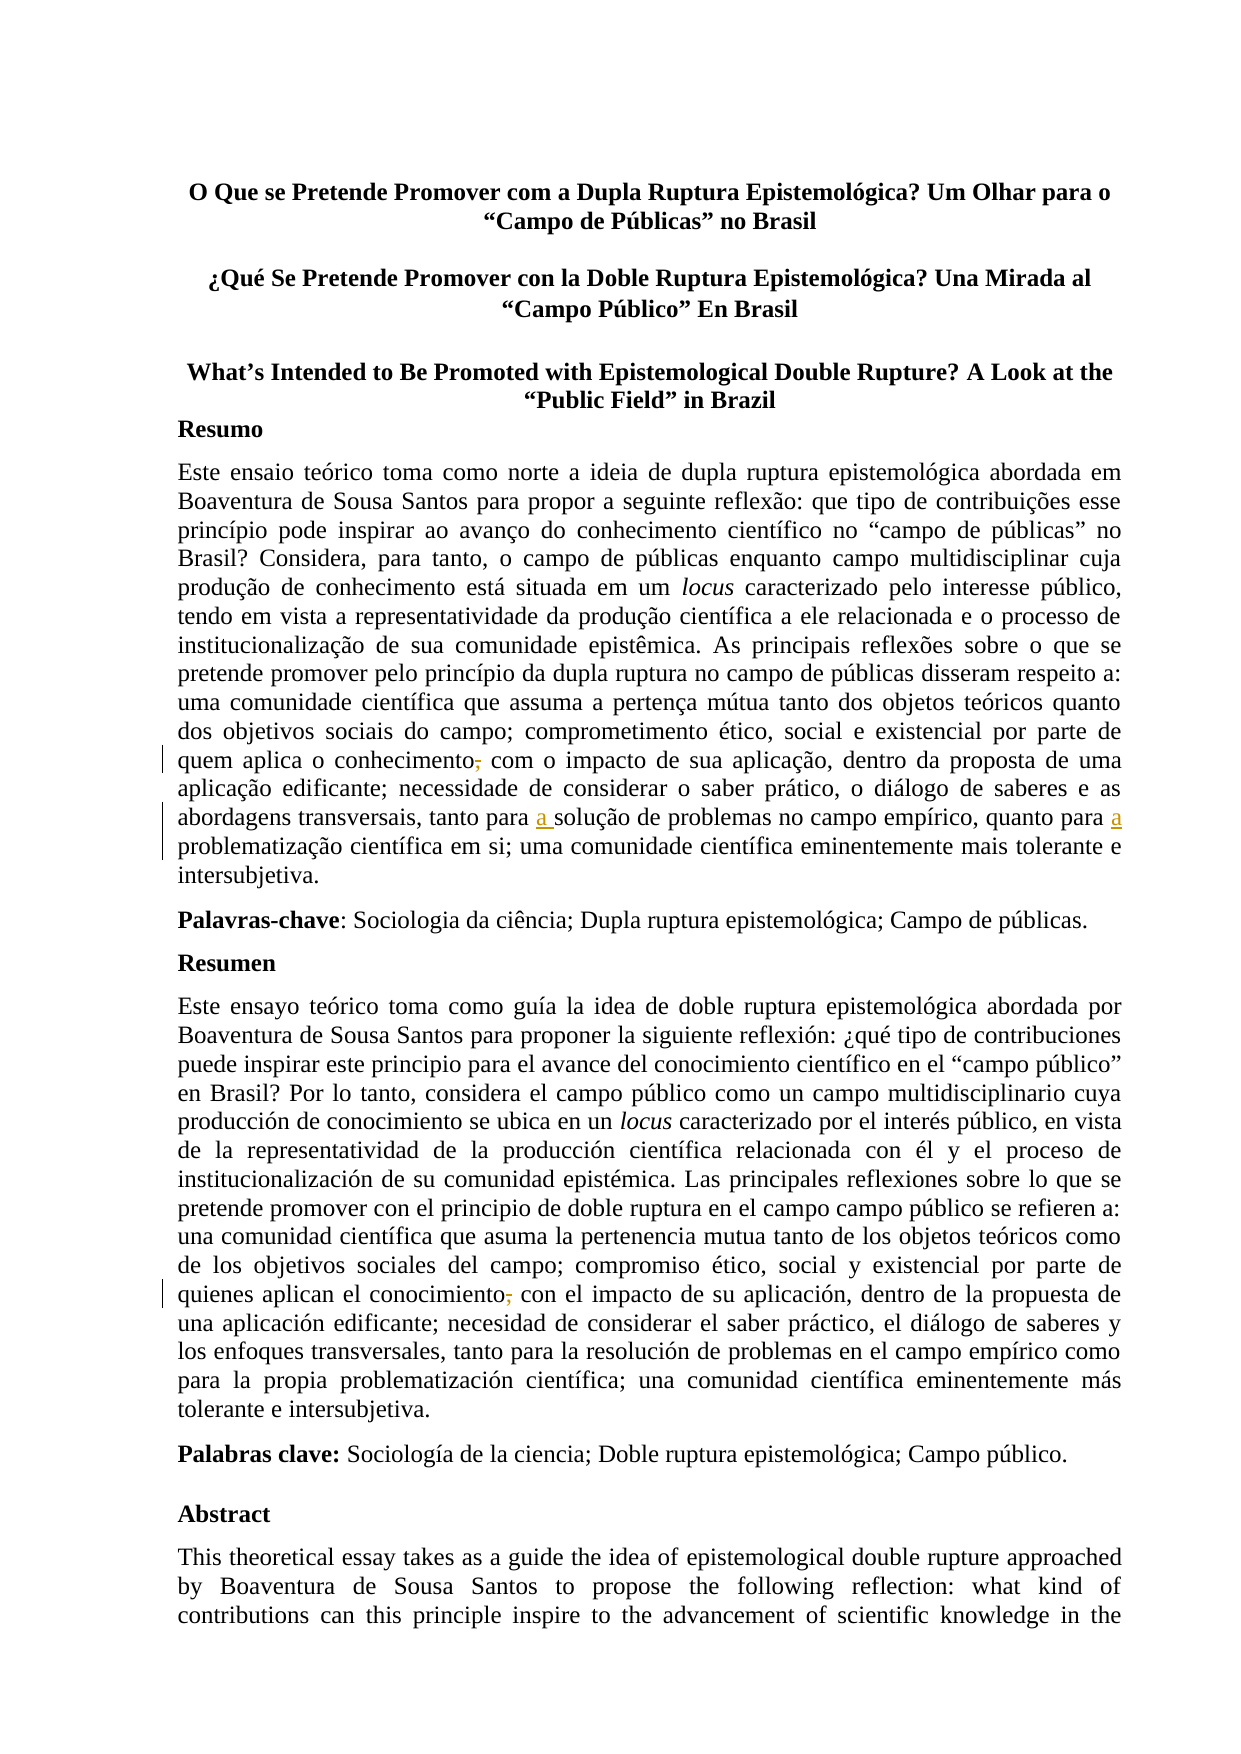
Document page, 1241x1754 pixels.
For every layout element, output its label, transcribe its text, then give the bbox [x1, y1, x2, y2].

text Palavras-chave: Sociologia da ciência; Dupla ruptura epistemológica; Campo de públicas. [177, 905, 1122, 934]
text Resumen [177, 948, 1122, 977]
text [177, 1542, 1122, 1628]
text Abstract [177, 1499, 1122, 1528]
text Este ensayo teórico toma como guía la idea de doble ruptura epistemológica abordada por Boaventura de Sousa Santos para proponer la siguiente reflexión: ¿qué tipo de contribuciones puede inspirar este principio para el avance del conocimiento científico en el “campo público” en Brasil? Por lo tanto, considera el campo público como un campo multidisciplinario cuya producción de conocimiento se ubica en un locus caracterizado por el interés público, en vista de la representatividad de la producción científica relacionada con él y el proceso de institucionalización de su comunidad epistémica. Las principales reflexiones sobre lo que se pretende promover con el principio de doble ruptura en el campo campo público se refieren a: una comunidad científica que asuma la pertenencia mutua tanto de los objetos teóricos como de los objetivos sociales del campo; compromiso ético, social y existencial por parte de quienes aplican el conocimiento con el impacto de su aplicación, dentro de la propuesta de una aplicación edificante; necesidad de considerar el saber práctico, el diálogo de saberes y los enfoques transversales, tanto para la resolución de problemas en el campo empírico como para la propia problematización científica; una comunidad científica eminentemente más tolerante e intersubjetiva. [177, 991, 1122, 1423]
text ¿Qué Se Pretende Promover con la Doble Ruptura Epistemológica? Una Mirada al “Campo Público” En Brasil [177, 263, 1122, 323]
text Palabras clave: Sociología de la ciencia; Doble ruptura epistemológica; Campo público. [177, 1439, 1122, 1468]
text O Que se Pretende Promover com a Dupla Ruptura Epistemológica? Um Olhar para o “Campo de Públicas” no Brasil [177, 177, 1122, 235]
text Este ensaio teórico toma como norte a ideia de dupla ruptura epistemológica abordada em Boaventura de Sousa Santos para propor a seguinte reflexão: que tipo de contribuições esse princípio pode inspirar ao avanço do conhecimento científico no “campo de públicas” no Brasil? Considera, para tanto, o campo de públicas enquanto campo multidisciplinar cuja produção de conhecimento está situada em um locus caracterizado pelo interesse público, tendo em vista a representatividade da produção científica a ele relacionada e o processo de institucionalização de sua comunidade epistêmica. As principais reflexões sobre o que se pretende promover pelo princípio da dupla ruptura no campo de públicas disseram respeito a: uma comunidade científica que assuma a pertença mútua tanto dos objetos teóricos quanto dos objetivos sociais do campo; comprometimento ético, social e existencial por parte de quem aplica o conhecimento com o impacto de sua aplicação, dentro da proposta de uma aplicação edificante; necessidade de considerar o saber prático, o diálogo de saberes e as abordagens transversais, tanto para solução de problemas no campo empírico, quanto para problematização científica em si; uma comunidade científica eminentemente mais tolerante e intersubjetiva. [177, 457, 1122, 888]
text What’s Intended to Be Promoted with Epistemological Double Rupture? A Look at the “Public Field” in Brazil [177, 357, 1122, 414]
text Resumo [177, 414, 1122, 443]
